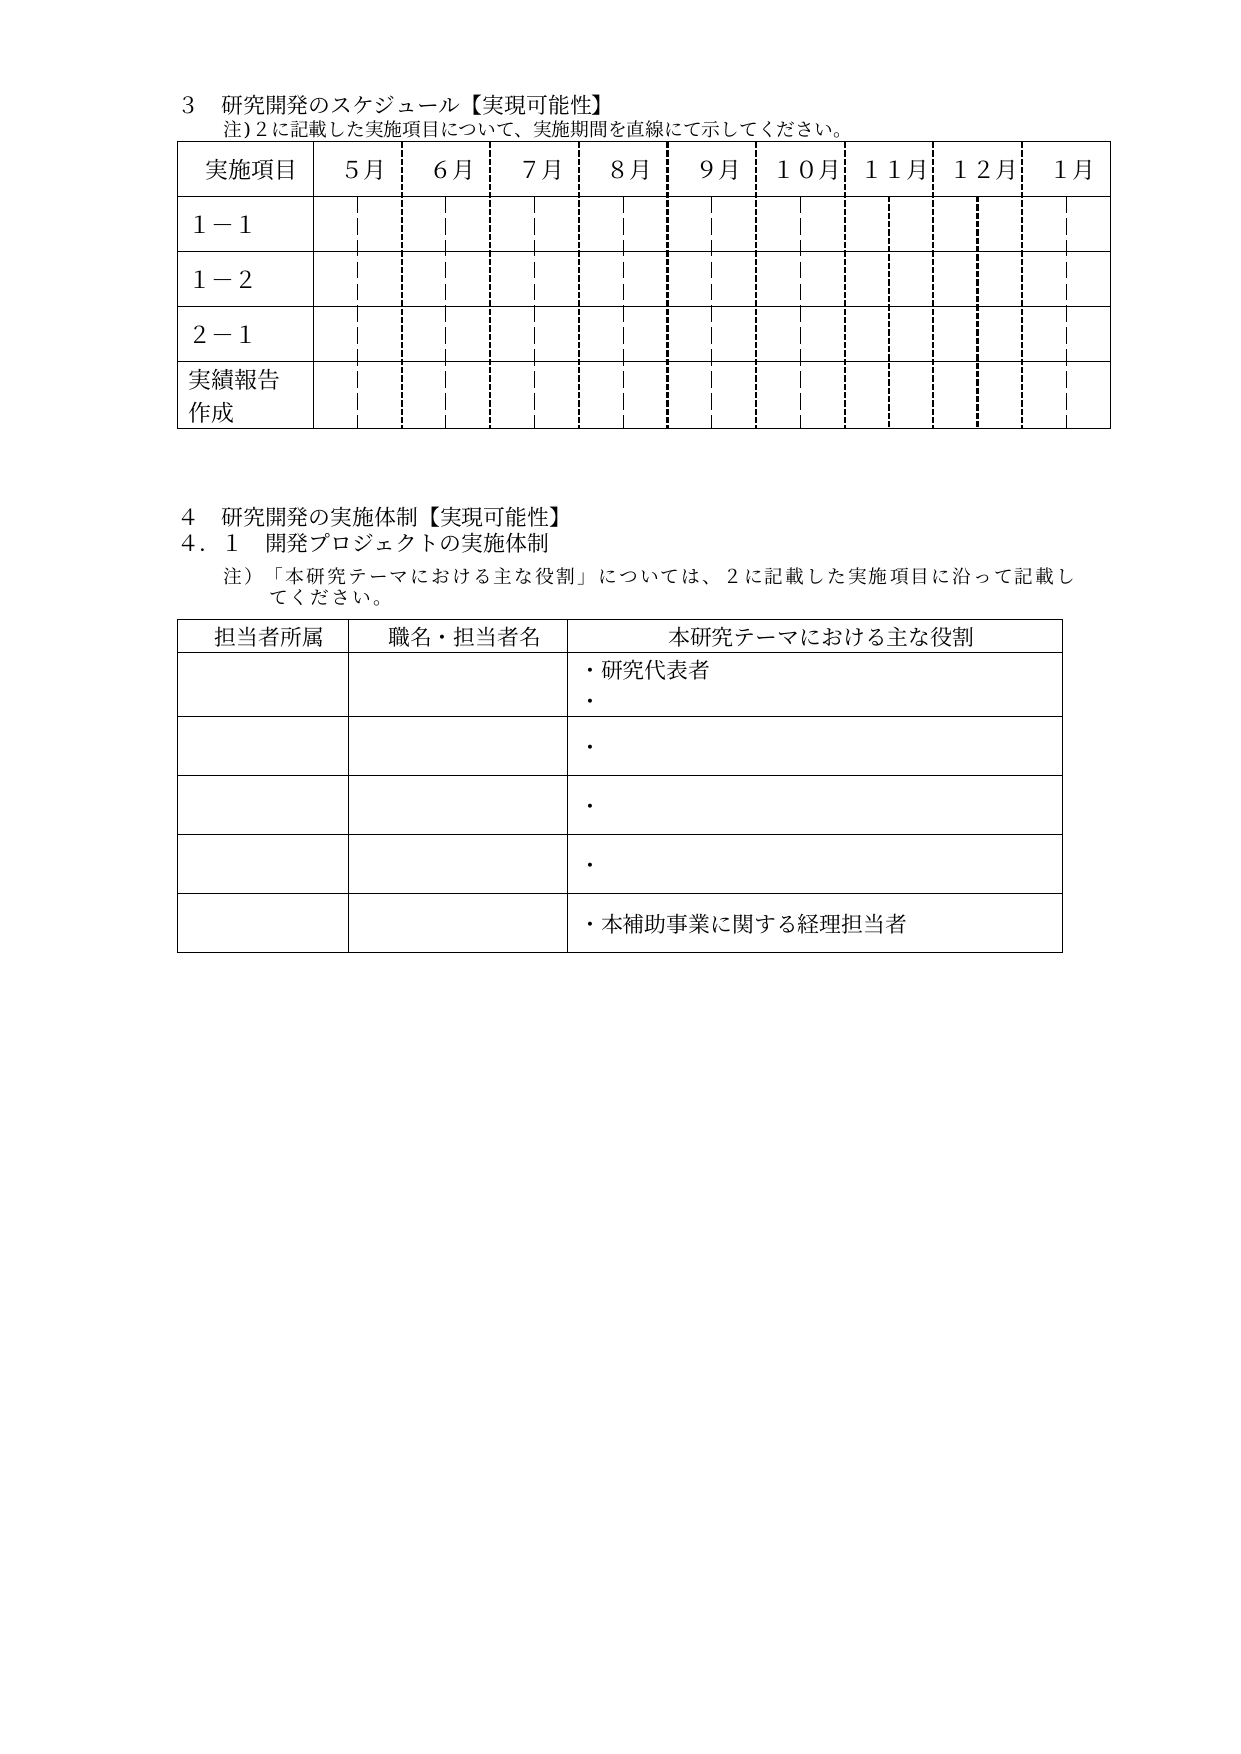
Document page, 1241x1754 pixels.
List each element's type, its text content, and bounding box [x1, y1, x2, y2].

table_cell [446, 197, 490, 251]
table_cell [978, 362, 1022, 428]
table_cell [1022, 197, 1066, 251]
table_cell [178, 717, 348, 775]
table_header ６月 [402, 142, 490, 196]
table_cell [800, 307, 844, 361]
table_cell [889, 307, 933, 361]
table_cell [623, 197, 667, 251]
table_cell [534, 197, 579, 251]
table_cell [178, 894, 348, 952]
table_cell [402, 362, 446, 428]
table_cell [712, 307, 756, 361]
table_cell [889, 197, 933, 251]
table_cell 実績報告作成 [178, 362, 313, 428]
table_cell [933, 197, 977, 251]
table_header ７月 [490, 142, 579, 196]
text 注)２に記載した実施項目について、実施期間を直線にて示してください。 [177, 120, 1075, 141]
table_cell [978, 252, 1022, 306]
table_cell [446, 307, 490, 361]
table_header １２月 [933, 142, 1022, 196]
table_cell ２－１ [178, 307, 313, 361]
table_cell [623, 252, 667, 306]
table_cell [534, 252, 579, 306]
table_cell [357, 252, 402, 306]
table_cell [314, 197, 357, 251]
table_cell [756, 252, 800, 306]
table_cell [1022, 252, 1066, 306]
table_header 本研究テーマにおける主な役割 [568, 620, 1062, 652]
table_cell [845, 197, 889, 251]
table_cell ・ [568, 717, 1062, 775]
table_header １０月 [756, 142, 844, 196]
table_cell [402, 197, 446, 251]
table_cell [579, 307, 623, 361]
table_cell [933, 252, 977, 306]
table_cell [490, 362, 534, 428]
table_cell [712, 362, 756, 428]
table_cell [889, 252, 933, 306]
table_cell [668, 362, 712, 428]
table_cell [1066, 307, 1110, 361]
table_cell １－１ [178, 197, 313, 251]
table_cell [1066, 197, 1110, 251]
table_cell [1066, 252, 1110, 306]
table_cell [756, 197, 800, 251]
table_cell [178, 776, 348, 834]
table_cell [623, 307, 667, 361]
table_cell [845, 307, 889, 361]
table_cell [349, 717, 567, 775]
table_cell [357, 307, 402, 361]
table_cell [357, 362, 402, 428]
table_cell [845, 362, 889, 428]
table_cell [314, 307, 357, 361]
table_cell [402, 252, 446, 306]
table_cell [534, 362, 579, 428]
table_cell [1022, 307, 1066, 361]
text ４ 研究開発の実施体制【実現可能性】 [177, 500, 1075, 532]
table_cell [314, 252, 357, 306]
table_cell [845, 252, 889, 306]
table_cell [490, 252, 534, 306]
table_cell [579, 197, 623, 251]
table_cell [756, 307, 800, 361]
table_cell [349, 776, 567, 834]
table_cell [1066, 362, 1110, 428]
table_cell [712, 197, 756, 251]
table_cell [623, 362, 667, 428]
table_header １月 [1022, 142, 1110, 196]
table_header 職名・担当者名 [349, 620, 567, 652]
text 注）「本研究テーマにおける主な役割」については、２に記載した実施項目に沿って記載してください。 [223, 567, 1075, 609]
table_cell [490, 197, 534, 251]
table_cell ・本補助事業に関する経理担当者 [568, 894, 1062, 952]
table_cell １－２ [178, 252, 313, 306]
table_cell [712, 252, 756, 306]
table_cell [800, 252, 844, 306]
table_header ５月 [314, 142, 402, 196]
table_cell [800, 197, 844, 251]
table_cell ・研究代表者 ・ [568, 653, 1062, 716]
table_cell [490, 307, 534, 361]
table_cell [534, 307, 579, 361]
table_cell [579, 252, 623, 306]
table_cell [889, 362, 933, 428]
table_header ８月 [579, 142, 667, 196]
table_cell [178, 835, 348, 893]
table_cell [933, 362, 977, 428]
table_cell [349, 653, 567, 716]
table_cell ・ [568, 776, 1062, 834]
table_cell [357, 197, 402, 251]
table_cell [446, 252, 490, 306]
table_header 担当者所属 [178, 620, 348, 652]
table_header １１月 [845, 142, 933, 196]
table_cell [668, 197, 712, 251]
text ４．１ 開発プロジェクトの実施体制 [177, 532, 1075, 557]
table_cell ・ [568, 835, 1062, 893]
text ３ 研究開発のスケジュール【実現可能性】 [177, 89, 1075, 120]
table_cell [756, 362, 800, 428]
table_cell [978, 307, 1022, 361]
table_cell [349, 894, 567, 952]
table_cell [668, 252, 712, 306]
table_cell [933, 307, 977, 361]
table_cell [402, 307, 446, 361]
table_cell [800, 362, 844, 428]
table_cell [978, 197, 1022, 251]
table_cell [446, 362, 490, 428]
table_header 実施項目 [178, 142, 313, 196]
table_header ９月 [668, 142, 756, 196]
table_cell [668, 307, 712, 361]
table_cell [1022, 362, 1066, 428]
table_cell [349, 835, 567, 893]
table_cell [579, 362, 623, 428]
table_cell [178, 653, 348, 716]
table_cell [314, 362, 357, 428]
